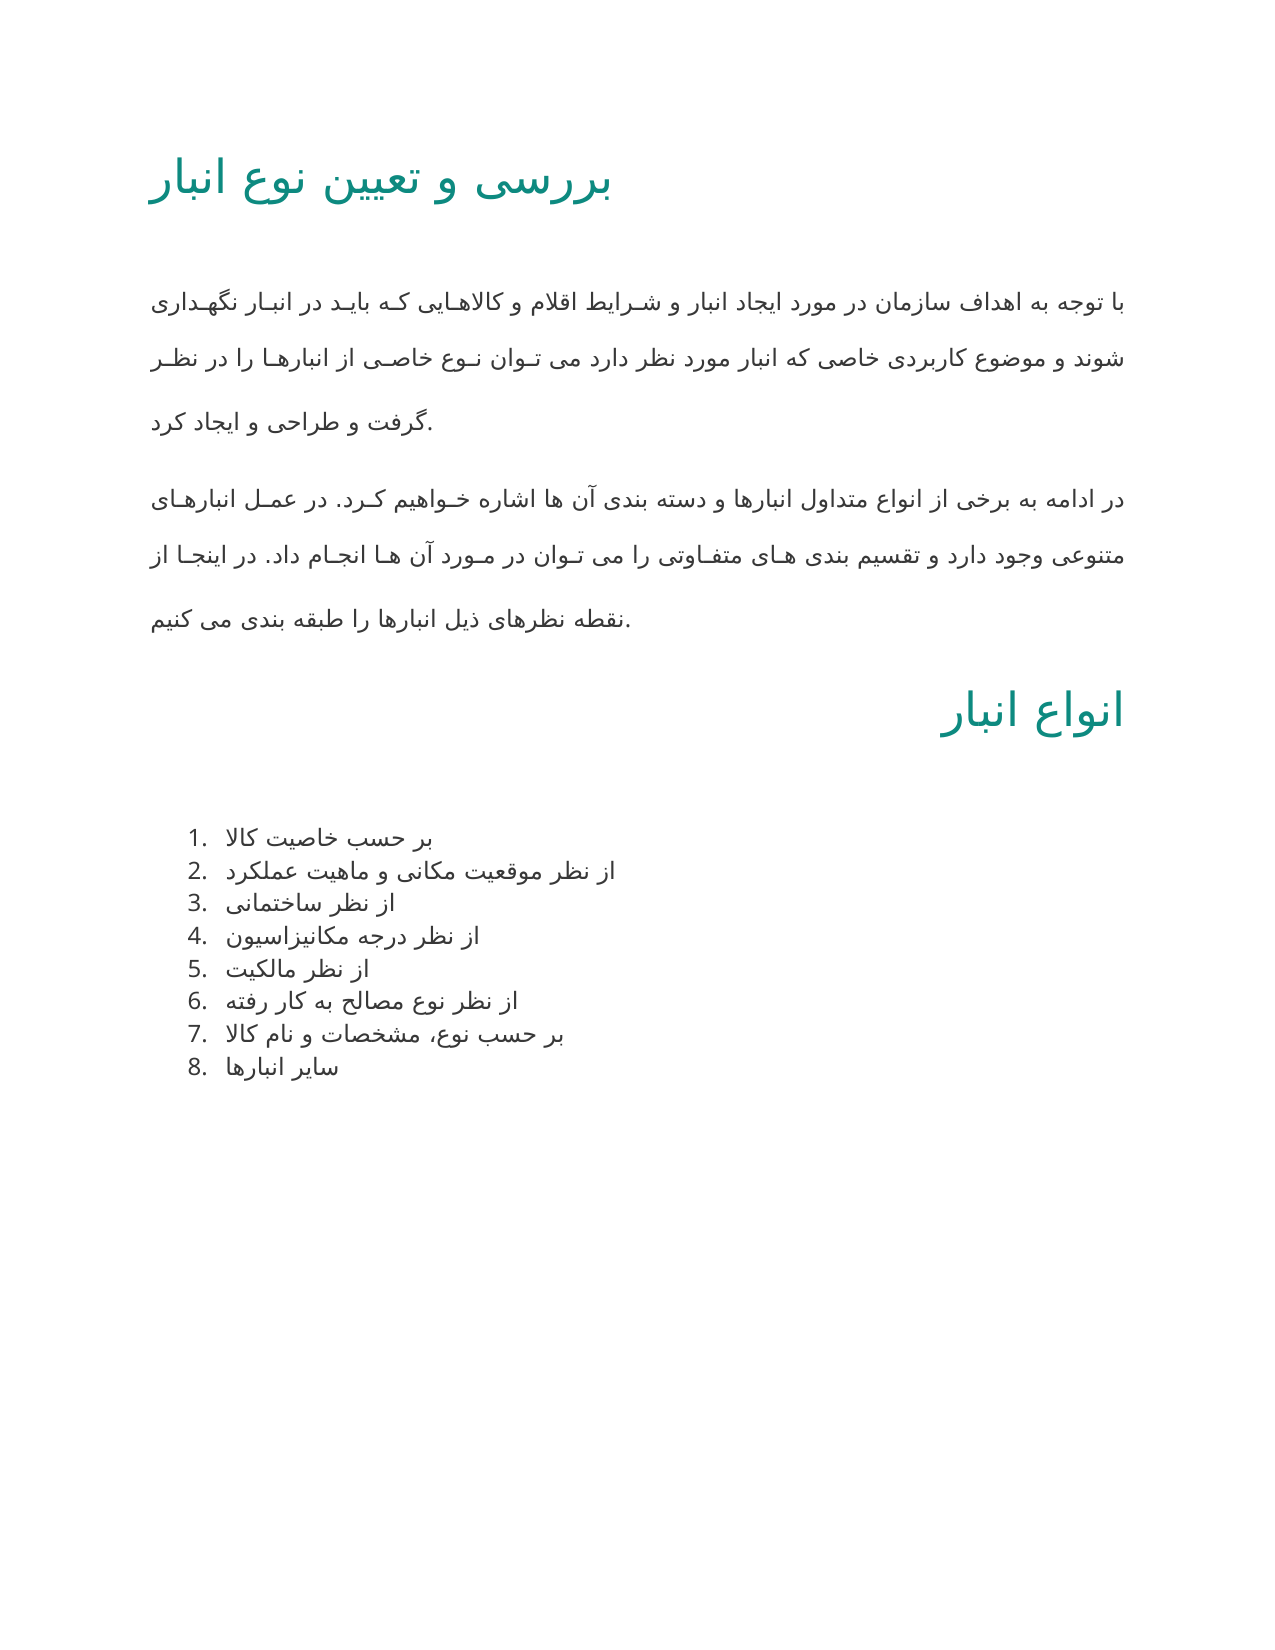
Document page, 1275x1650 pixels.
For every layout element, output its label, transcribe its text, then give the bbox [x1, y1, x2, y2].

list از نظر نوع مصالح به کار رفته [187, 984, 1125, 1017]
text بررسی و تعیین نوع انبار [150, 150, 1125, 204]
list بر حسب نوع، مشخصات و نام کالا [187, 1017, 1125, 1049]
list سایر انبارها [187, 1049, 1125, 1082]
list از نظر درجه مکانیزاسیون [187, 919, 1125, 951]
list از نظر مالکیت [187, 951, 1125, 984]
list از نظر ساختمانی [187, 886, 1125, 919]
text انواع انبار [150, 683, 1125, 737]
list بر حسب خاصیت کالا [187, 821, 1125, 854]
list از نظر موقعیت مکانی و ماهیت عملکرد [187, 854, 1125, 886]
text با توجه به اهداف سازمان در مورد ایجاد انبار و شرایط اقلام و کالاهایی که باید در انبار نگهداری شوند و موضوع کاربردی خاصی که انبار مورد نظر دارد می توان نوع خاصی از انبارها را در نظر گرفت و طراحی و ایجاد کرد. [150, 288, 1125, 437]
text در ادامه به برخی از انواع متداول انبارها و دسته بندی آن ها اشاره خواهیم کرد. در عمل انبارهای متنوعی وجود دارد و تقسیم بندی های متفاوتی را می توان در مورد آن ها انجام داد. در اینجا از نقطه نظرهای ذیل انبارها را طبقه بندی می کنیم. [150, 486, 1125, 634]
